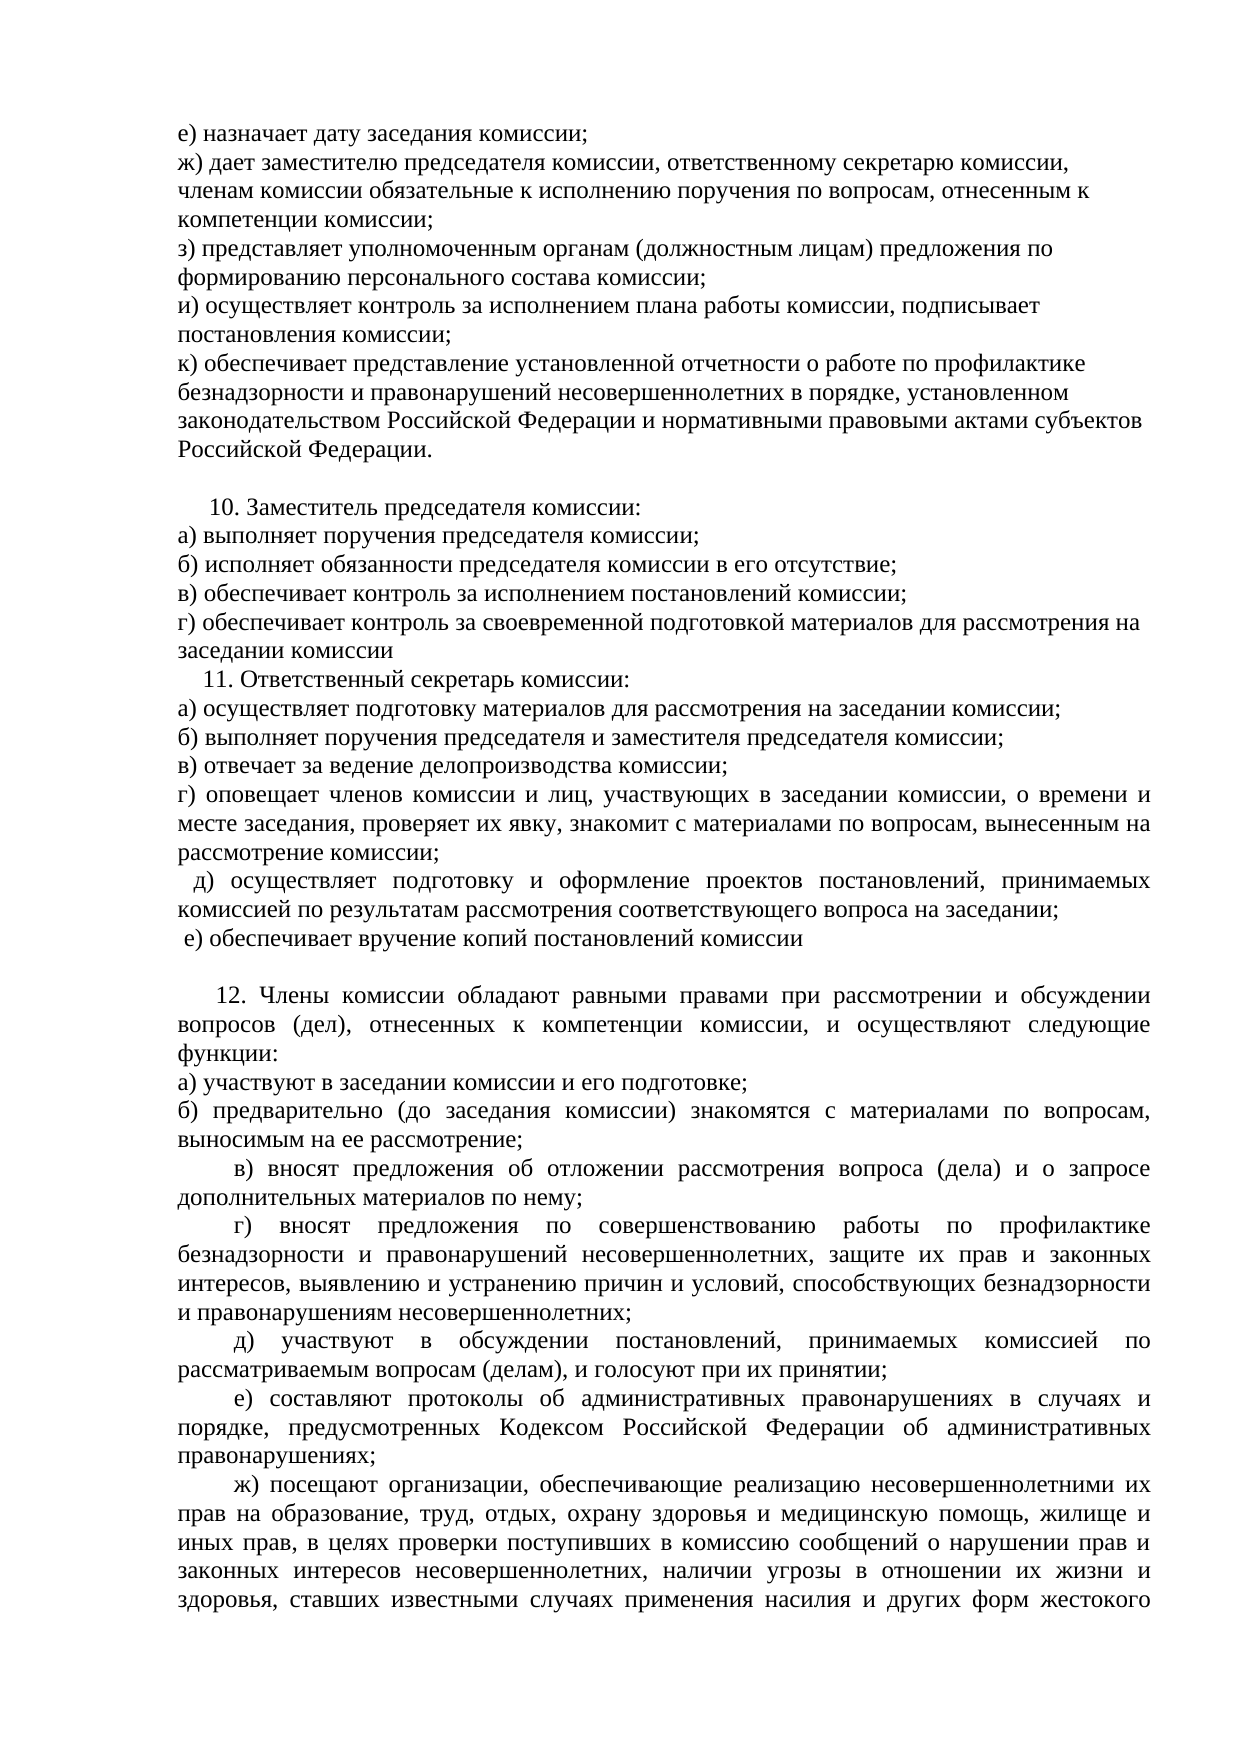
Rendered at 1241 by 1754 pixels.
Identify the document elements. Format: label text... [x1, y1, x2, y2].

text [177, 118, 1152, 463]
text г) оповещает членов комиссии и лиц, участвующих в заседании комиссии, о времени и месте заседания, проверяет их явку, знакомит с материалами по вопросам, вынесенным на рассмотрение комиссии; [177, 779, 1152, 866]
text а) осуществляет подготовку материалов для рассмотрения на заседании комиссии; [177, 693, 1152, 722]
text в) отвечает за ведение делопроизводства комиссии; [177, 751, 1152, 779]
text е) обеспечивает вручение копий постановлений комиссии [177, 923, 1152, 952]
text б) выполняет поручения председателя и заместителя председателя комиссии; [177, 722, 1152, 751]
text а) участвуют в заседании комиссии и его подготовке; [177, 1067, 1152, 1096]
text 11. Ответственный секретарь комиссии: [177, 664, 1152, 693]
text е) составляют протоколы об административных правонарушениях в случаях и порядке, предусмотренных Кодексом Российской Федерации об административных правонарушениях; [177, 1383, 1152, 1469]
text в) вносят предложения об отложении рассмотрения вопроса (дела) и о запросе дополнительных материалов по нему; [177, 1153, 1152, 1211]
text б) предварительно (до заседания комиссии) знакомятся с материалами по вопросам, выносимым на ее рассмотрение; [177, 1096, 1152, 1153]
text г) обеспечивает контроль за своевременной подготовкой материалов для рассмотрения на заседании комиссии [177, 607, 1152, 664]
text г) вносят предложения по совершенствованию работы по профилактике безнадзорности и правонарушений несовершеннолетних, защите их прав и законных интересов, выявлению и устранению причин и условий, способствующих безнадзорности и правонарушениям несовершеннолетних; [177, 1211, 1152, 1326]
text д) участвуют в обсуждении постановлений, принимаемых комиссией по рассматриваемым вопросам (делам), и голосуют при их принятии; [177, 1326, 1152, 1383]
text д) осуществляет подготовку и оформление проектов постановлений, принимаемых комиссией по результатам рассмотрения соответствующего вопроса на заседании; [177, 866, 1152, 923]
text 10. Заместитель председателя комиссии: [177, 492, 1152, 521]
text в) обеспечивает контроль за исполнением постановлений комиссии; [177, 578, 1152, 607]
text б) исполняет обязанности председателя комиссии в его отсутствие; [177, 549, 1152, 578]
text 12. Члены комиссии обладают равными правами при рассмотрении и обсуждении вопросов (дел), отнесенных к компетенции комиссии, и осуществляют следующие функции: [177, 981, 1152, 1067]
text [177, 1469, 1152, 1613]
text а) выполняет поручения председателя комиссии; [177, 521, 1152, 549]
